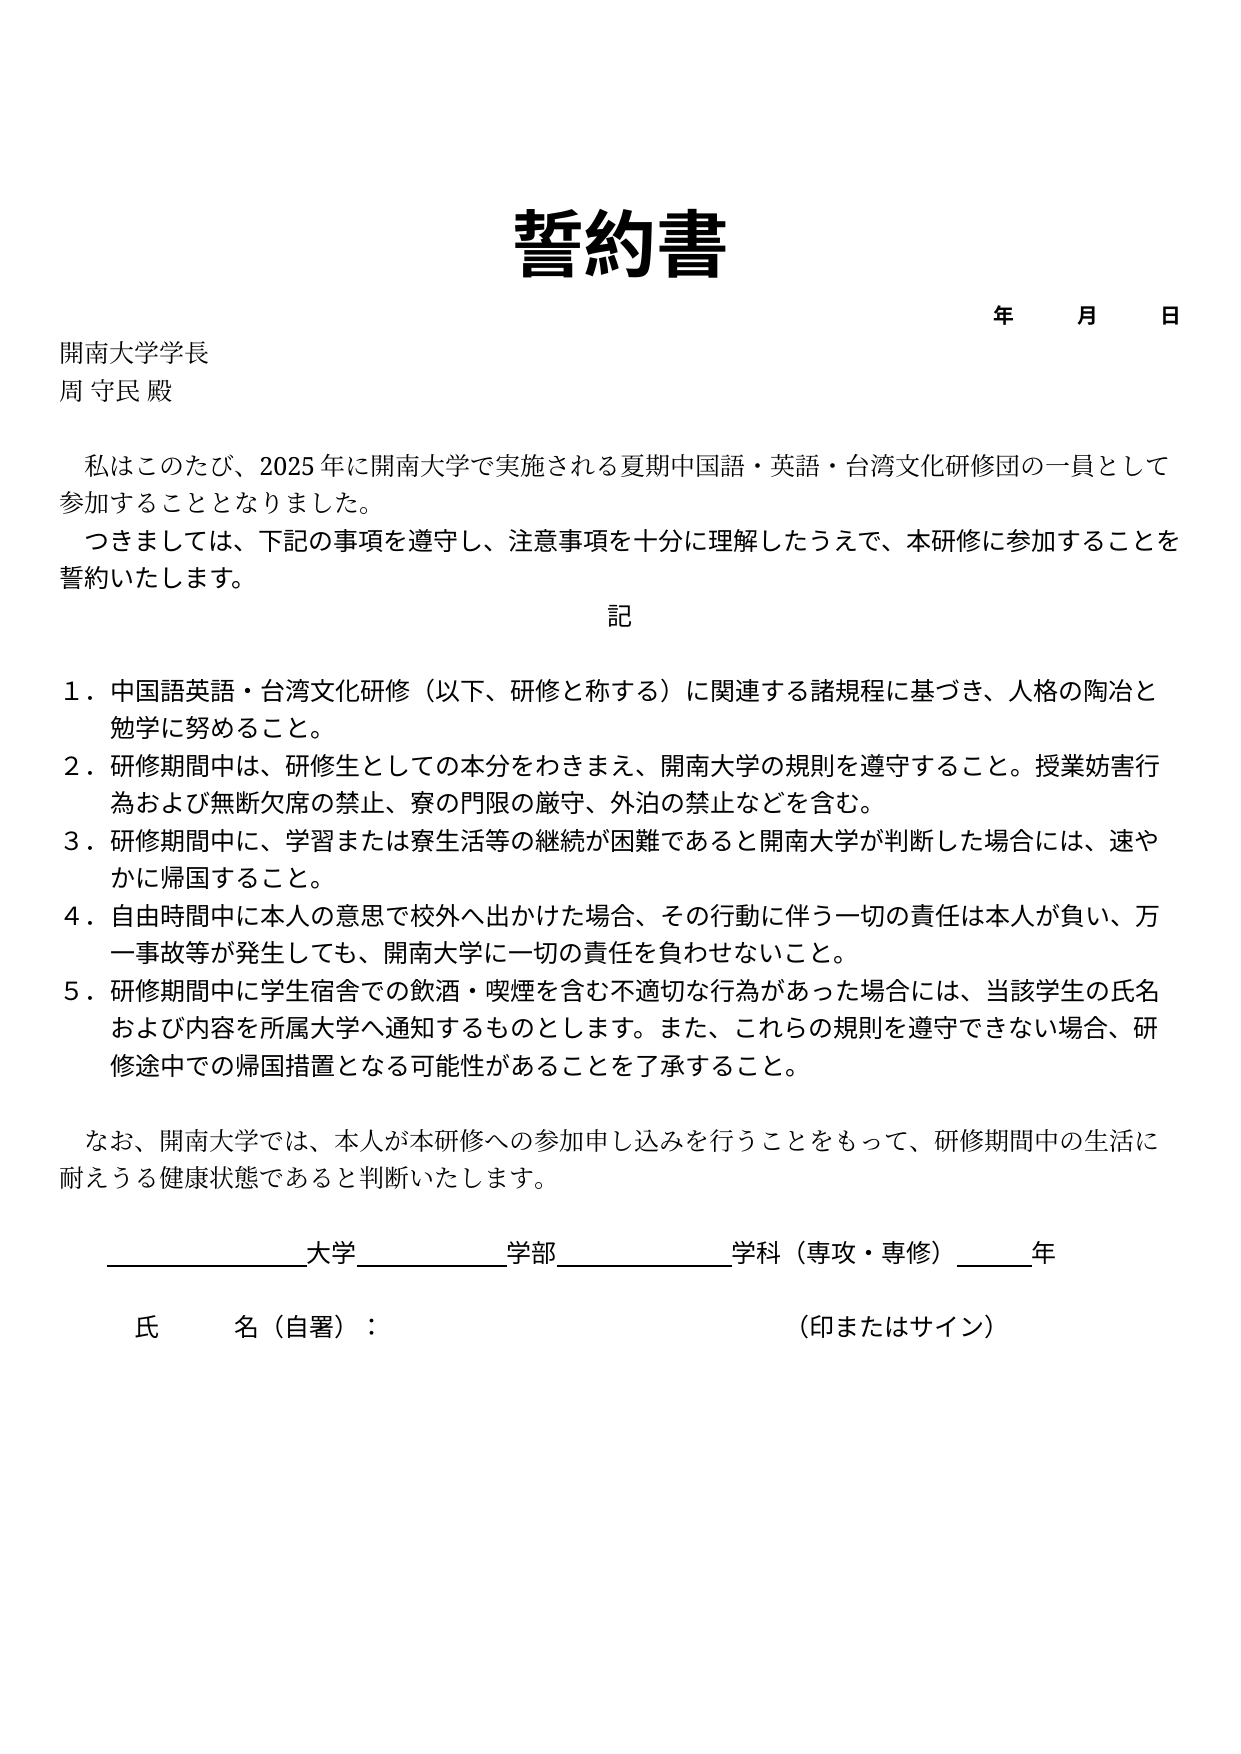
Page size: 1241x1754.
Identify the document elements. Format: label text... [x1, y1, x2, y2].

list 研修期間中は、研修生としての本分をわきまえ、開南大学の規則を遵守すること。授業妨害行為および無断欠席の禁止、寮の門限の厳守、外泊の禁止などを含む。 [59, 746, 1181, 821]
text 誓約書 [59, 183, 1181, 296]
text なお、開南大学では、本人が本研修への参加申し込みを行うことをもって、研修期間中の生活に耐えうる健康状態であると判断いたします。 [59, 1121, 1181, 1196]
text 年 月 日 [59, 296, 1181, 333]
text つきましては、下記の事項を遵守し、注意事項を十分に理解したうえで、本研修に参加することを誓約いたします。 [59, 521, 1181, 596]
text 大学 学部 学科（専攻・専修） 年 [59, 1233, 1181, 1271]
text 私はこのたび、2025年に開南大学で実施される夏期中国語・英語・台湾文化研修団の一員として参加することとなりました。 [59, 446, 1181, 521]
list 研修期間中に学生宿舎での飲酒・喫煙を含む不適切な行為があった場合には、当該学生の氏名および内容を所属大学へ通知するものとします。また、これらの規則を遵守できない場合、研修途中での帰国措置となる可能性があることを了承すること。 [59, 971, 1181, 1083]
list 自由時間中に本人の意思で校外へ出かけた場合、その行動に伴う一切の責任は本人が負い、万一事故等が発生しても、開南大学に一切の責任を負わせないこと。 [59, 896, 1181, 971]
subtitle 記 [59, 596, 1181, 633]
text 氏 名（自署）： （印またはサイン） [59, 1307, 1181, 1344]
list 研修期間中に、学習または寮生活等の継続が困難であると開南大学が判断した場合には、速やかに帰国すること。 [59, 821, 1181, 896]
list 中国語英語・台湾文化研修（以下、研修と称する）に関連する諸規程に基づき、人格の陶冶と勉学に努めること。 [59, 671, 1181, 746]
text 開南大学学長 [59, 333, 1181, 371]
text 周 守民 殿 [59, 371, 1181, 408]
